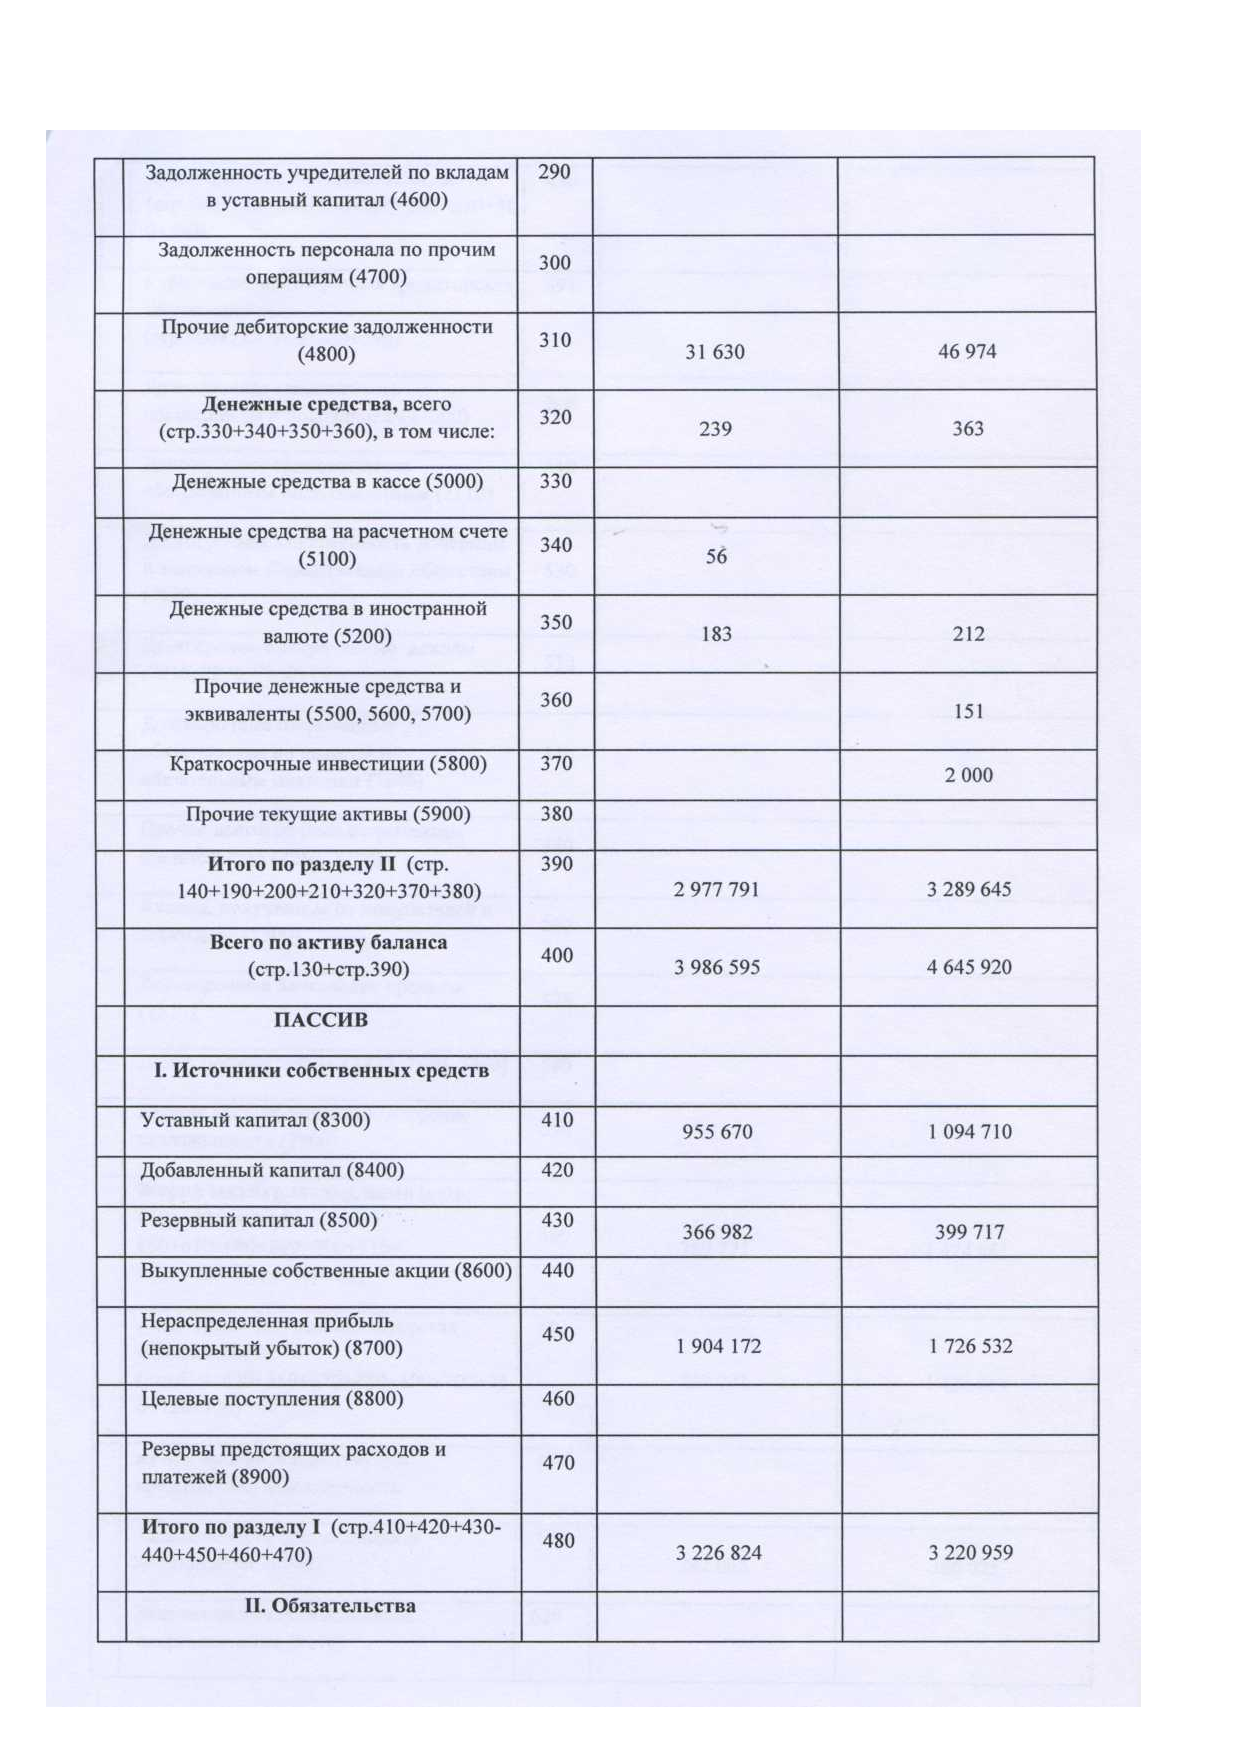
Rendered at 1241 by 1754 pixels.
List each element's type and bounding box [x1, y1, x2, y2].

picture [46, 130, 1141, 1707]
